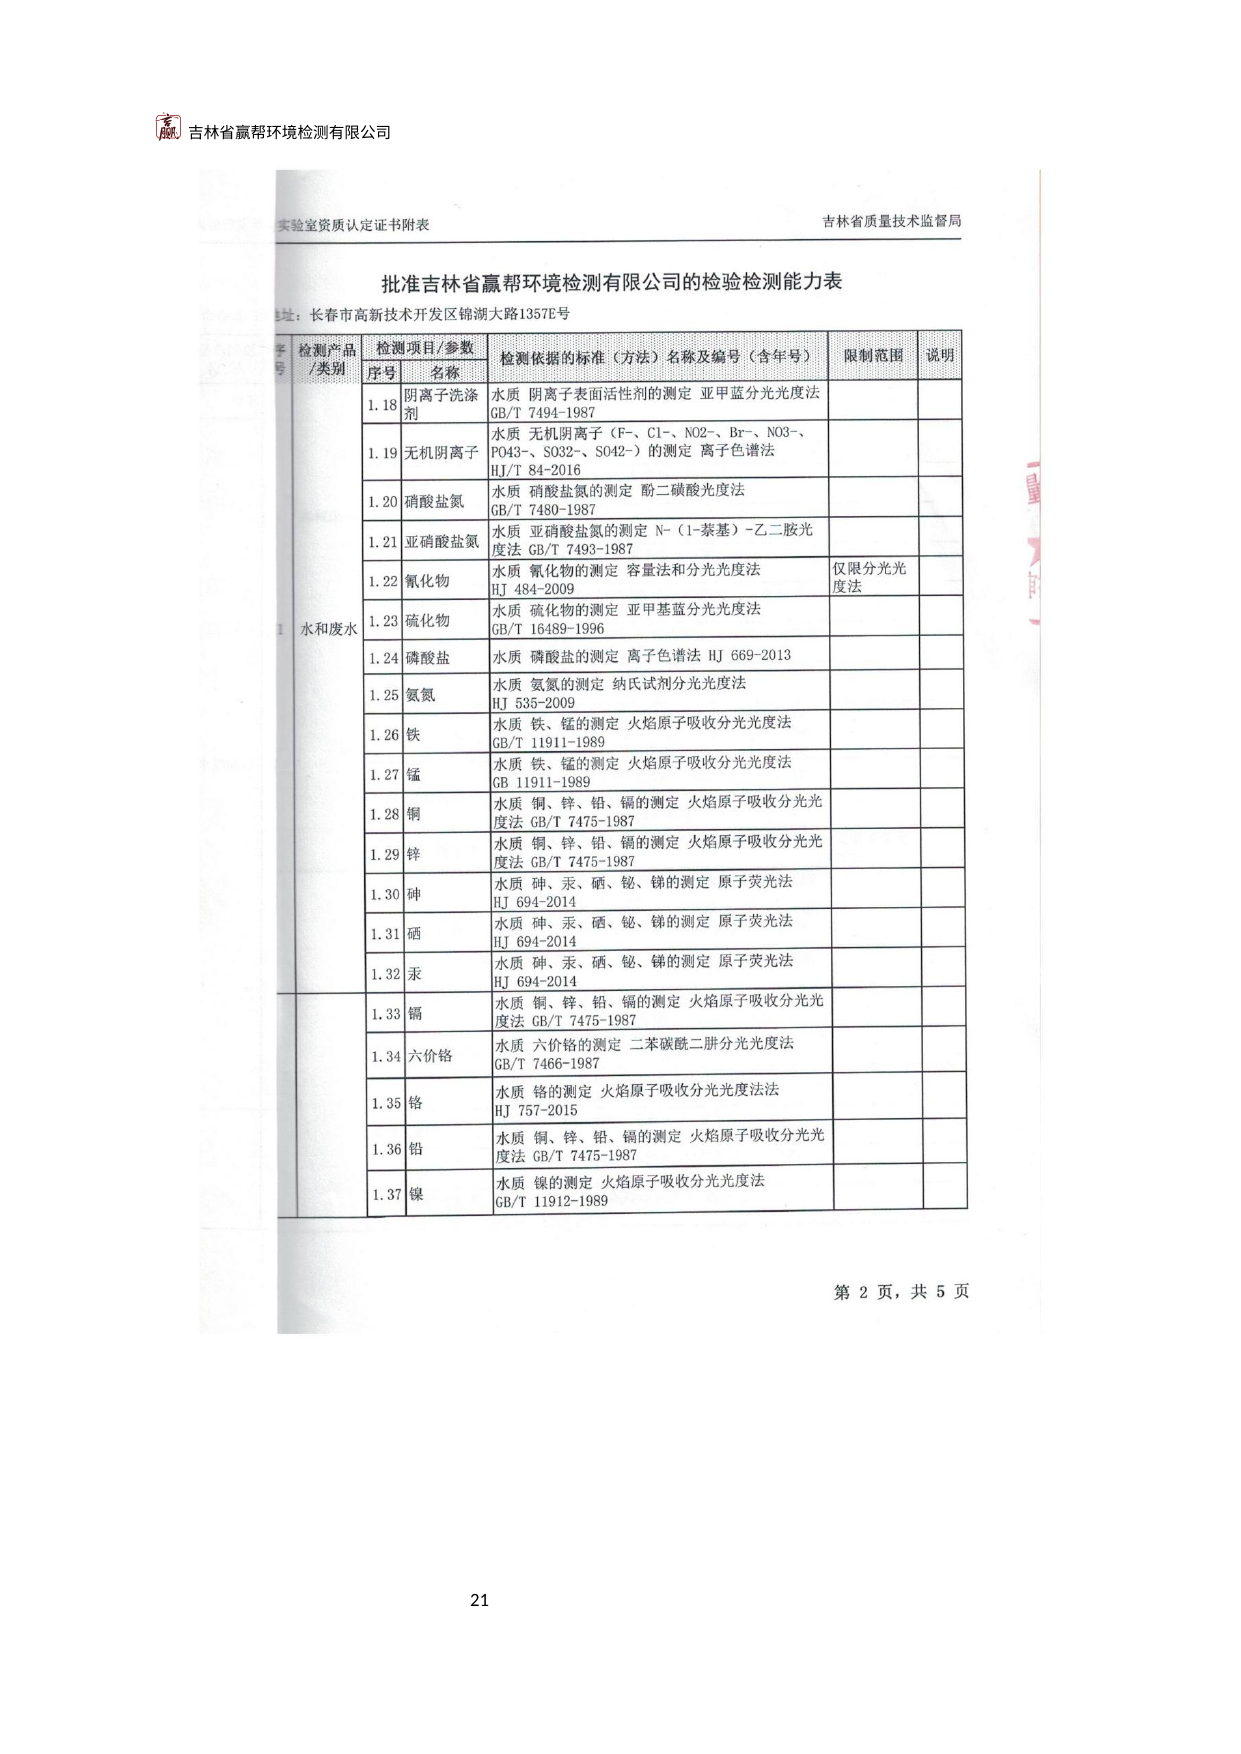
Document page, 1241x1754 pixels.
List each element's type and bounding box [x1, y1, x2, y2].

picture [155, 112, 182, 141]
picture [187, 157, 1052, 1345]
